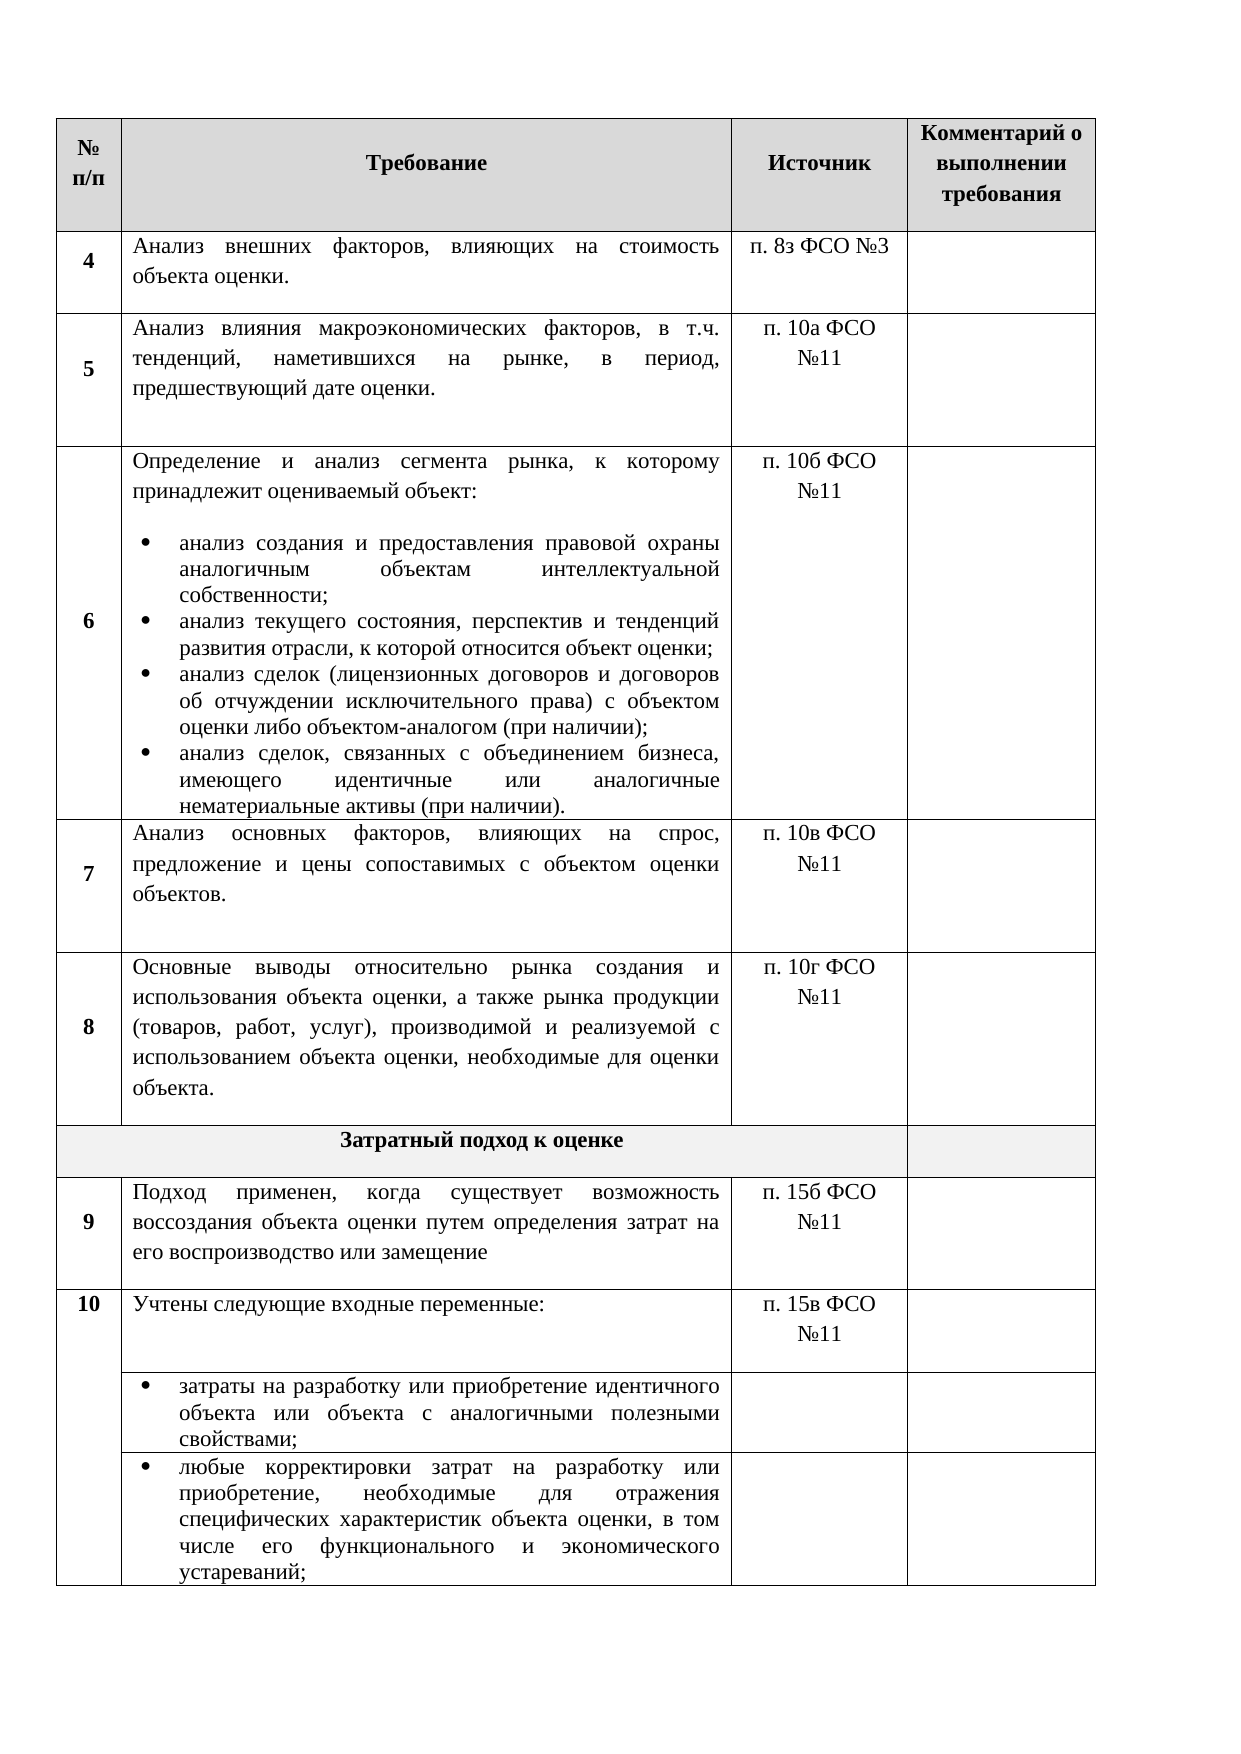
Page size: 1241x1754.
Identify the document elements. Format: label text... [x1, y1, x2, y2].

table_cell 9 [57, 1178, 121, 1289]
table_cell 7 [57, 820, 121, 952]
table_cell Подход применен, когда существует возможность воссоздания объекта оценки путем определения затрат на его воспроизводство или замещение [122, 1178, 731, 1289]
table_header № п/п [57, 119, 121, 231]
table_cell 5 [57, 314, 121, 446]
table_cell любые корректировки затрат на разработку или приобретение, необходимые для отражения специфических характеристик объекта оценки, в том числе его функционального и экономического устареваний; [122, 1453, 731, 1584]
table_cell [908, 1290, 1095, 1372]
table_cell [908, 1126, 1095, 1177]
table_cell Определение и анализ сегмента рынка, к которому принадлежит оцениваемый объект: анализ создания и предоставления правовой охраны аналогичным объектам интеллектуальной собственности; анализ текущего состояния, перспектив и тенденций развития отрасли, к которой относится объект оценки; анализ сделок (лицензионных договоров и договоров об отчуждении исключительного права) с объектом оценки либо объектом-аналогом (при наличии); анализ сделок, связанных с объединением бизнеса, имеющего идентичные или аналогичные нематериальные активы (при наличии). [122, 447, 731, 818]
table_cell 8 [57, 953, 121, 1125]
table_cell Анализ основных факторов, влияющих на спрос, предложение и цены сопоставимых с объектом оценки объектов. [122, 820, 731, 952]
table_cell затраты на разработку или приобретение идентичного объекта или объекта с аналогичными полезными свойствами; [122, 1373, 731, 1452]
table_cell п. 10б ФСО №11 [732, 447, 907, 818]
table_cell [908, 953, 1095, 1125]
table_cell [732, 1453, 907, 1584]
table_cell п. 10г ФСО №11 [732, 953, 907, 1125]
table_cell п. 8з ФСО №3 [732, 232, 907, 313]
table_cell п. 10в ФСО №11 [732, 820, 907, 952]
table_cell [908, 314, 1095, 446]
table_cell Анализ влияния макроэкономических факторов, в т.ч. тенденций, наметившихся на рынке, в период, предшествующий дате оценки. [122, 314, 731, 446]
table_header Требование [122, 119, 731, 231]
table_cell [908, 1373, 1095, 1452]
table_cell 10 [57, 1290, 121, 1584]
table_cell Основные выводы относительно рынка создания и использования объекта оценки, а также рынка продукции (товаров, работ, услуг), производимой и реализуемой с использованием объекта оценки, необходимые для оценки объекта. [122, 953, 731, 1125]
table_cell [908, 447, 1095, 818]
table_cell 4 [57, 232, 121, 313]
table_cell [908, 820, 1095, 952]
table_cell п. 10а ФСО №11 [732, 314, 907, 446]
table_cell п. 15б ФСО №11 [732, 1178, 907, 1289]
table_cell Затратный подход к оценке [57, 1126, 907, 1177]
table_header Комментарий о выполнении требования [908, 119, 1095, 231]
table_cell [908, 1178, 1095, 1289]
table_cell [908, 232, 1095, 313]
table_cell 6 [57, 447, 121, 818]
table_cell [732, 1373, 907, 1452]
table_header Источник [732, 119, 907, 231]
table_cell п. 15в ФСО №11 [732, 1290, 907, 1372]
table_cell [908, 1453, 1095, 1584]
table_cell Учтены следующие входные переменные: [122, 1290, 731, 1372]
table_cell Анализ внешних факторов, влияющих на стоимость объекта оценки. [122, 232, 731, 313]
